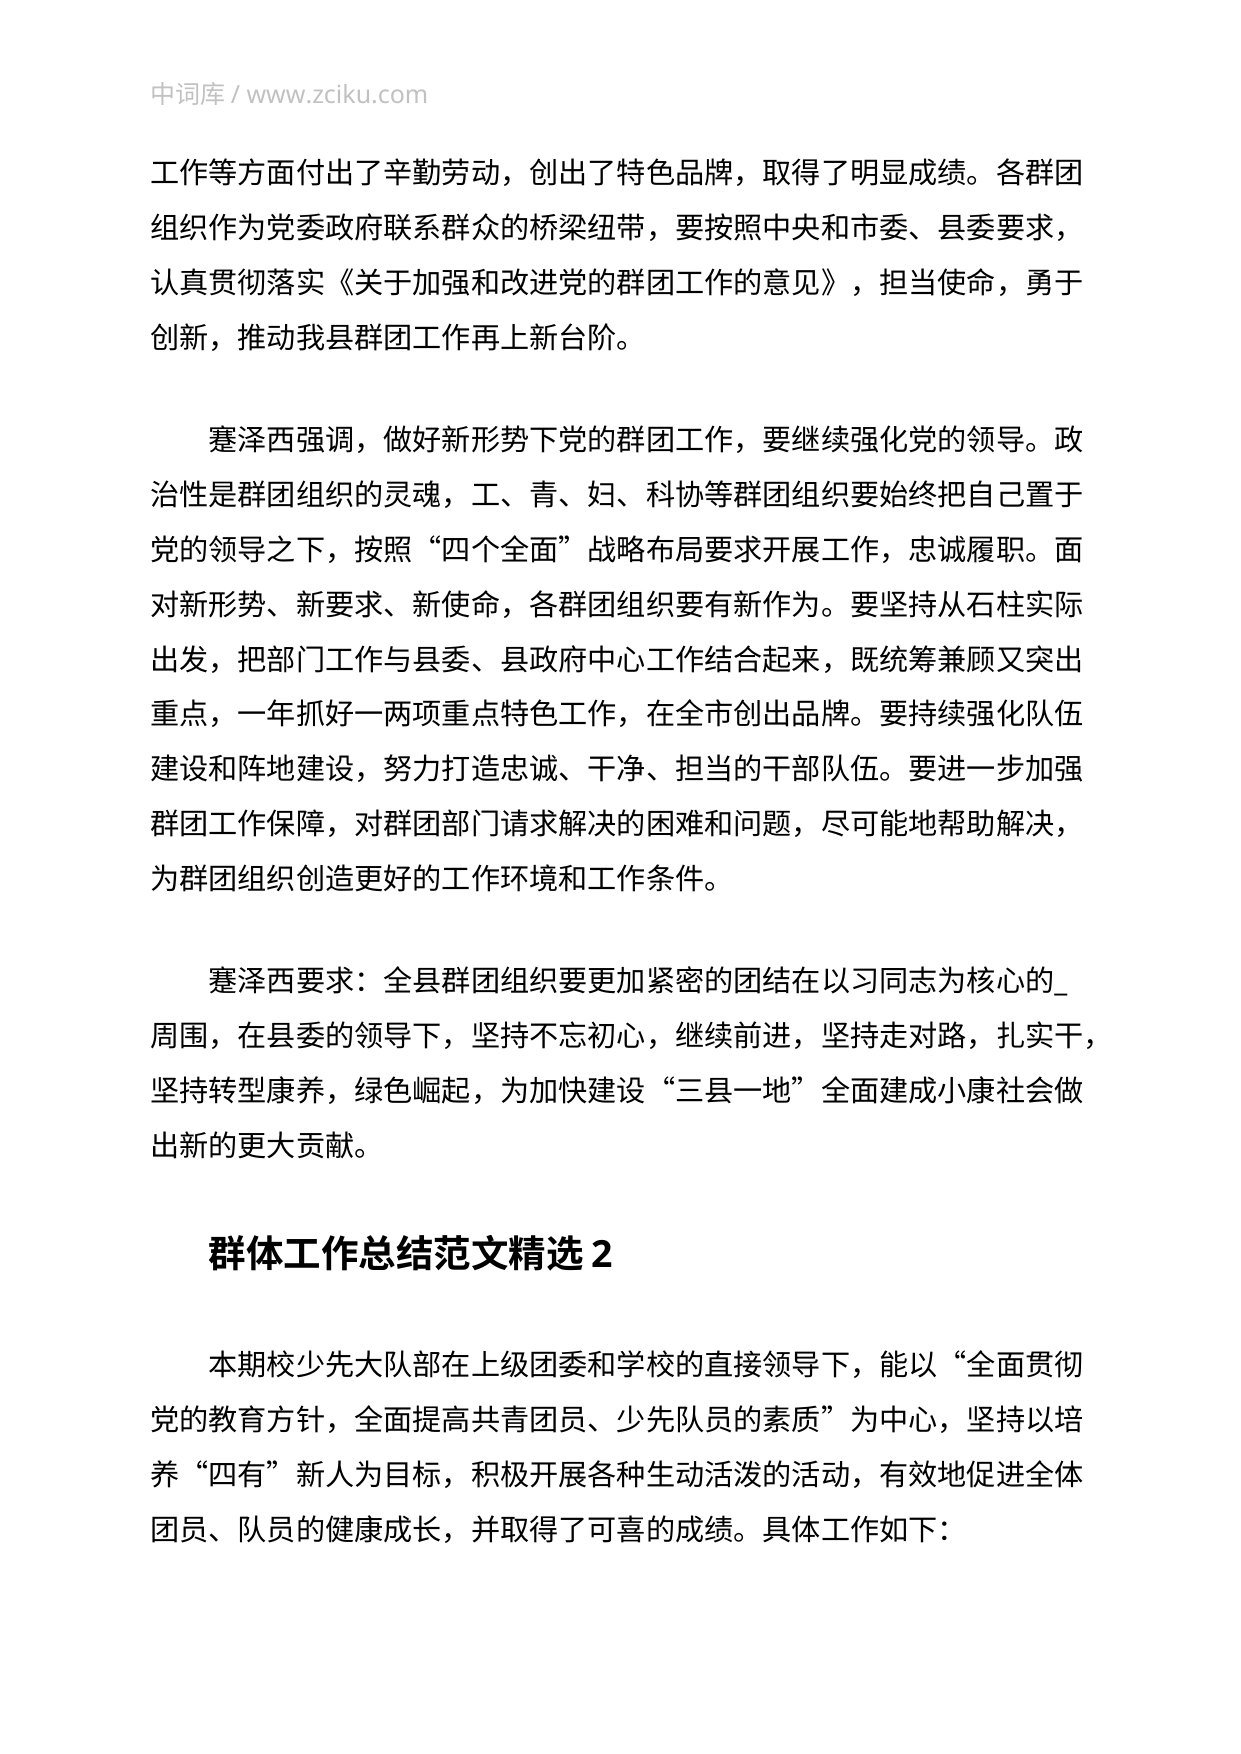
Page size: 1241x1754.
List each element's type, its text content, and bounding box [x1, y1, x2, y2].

text 本期校少先大队部在上级团委和学校的直接领导下，能以“全面贯彻党的教育方针，全面提高共青团员、少先队员的素质”为中心，坚持以培养“四有”新人为目标，积极开展各种生动活泼的活动，有效地促进全体团员、队员的健康成长，并取得了可喜的成绩。具体工作如下： [150, 1342, 1090, 1548]
text 群体工作总结范文精选2 [150, 1224, 1090, 1278]
text 蹇泽西要求：全县群团组织要更加紧密的团结在以习同志为核心的_周围，在县委的领导下，坚持不忘初心，继续前进，坚持走对路，扎实干，坚持转型康养，绿色崛起，为加快建设“三县一地”全面建成小康社会做出新的更大贡献。 [150, 957, 1090, 1164]
text 蹇泽西强调，做好新形势下党的群团工作，要继续强化党的领导。政治性是群团组织的灵魂，工、青、妇、科协等群团组织要始终把自己置于党的领导之下，按照“四个全面”战略布局要求开展工作，忠诚履职。面对新形势、新要求、新使命，各群团组织要有新作为。要坚持从石柱实际出发，把部门工作与县委、县政府中心工作结合起来，既统筹兼顾又突出重点，一年抓好一两项重点特色工作，在全市创出品牌。要持续强化队伍建设和阵地建设，努力打造忠诚、干净、担当的干部队伍。要进一步加强群团工作保障，对群团部门请求解决的困难和问题，尽可能地帮助解决，为群团组织创造更好的工作环境和工作条件。 [150, 416, 1090, 898]
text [150, 150, 1090, 357]
